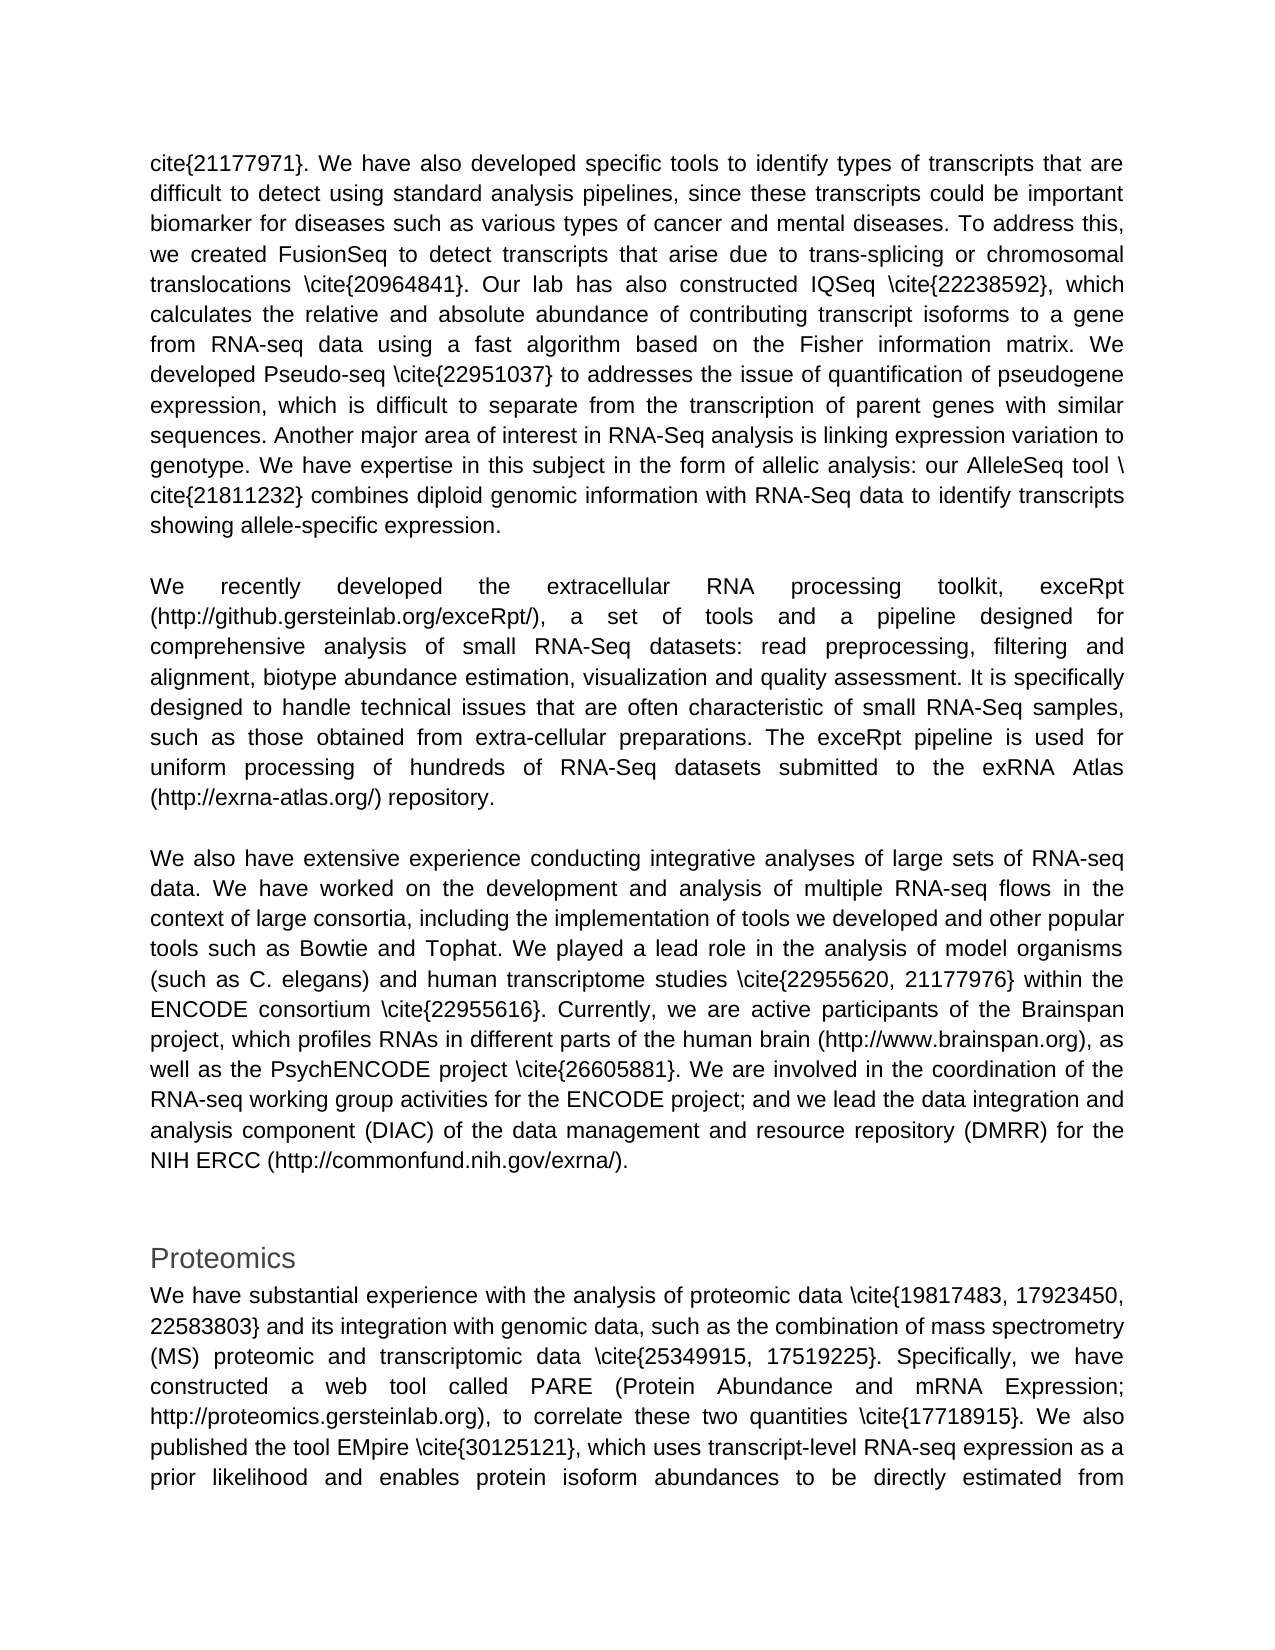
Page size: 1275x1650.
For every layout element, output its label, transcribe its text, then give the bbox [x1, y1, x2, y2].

subtitle Proteomics [150, 1241, 1125, 1274]
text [150, 1282, 1125, 1490]
text We also have extensive experience conducting integrative analyses of large sets of RNA-seq data. We have worked on the development and analysis of multiple RNA-seq flows in the context of large consortia, including the implementation of tools we developed and other popular tools such as Bowtie and Tophat. We played a lead role in the analysis of model organisms (such as C. elegans) and human transcriptome studies \cite{22955620, 21177976} within the ENCODE consortium \cite{22955616}. Currently, we are active participants of the Brainspan project, which profiles RNAs in different parts of the human brain (http://www.brainspan.org), as well as the PsychENCODE project \cite{26605881}. We are involved in the coordination of the RNA-seq working group activities for the ENCODE project; and we lead the data integration and analysis component (DIAC) of the data management and resource repository (DMRR) for the NIH ERCC (http://commonfund.nih.gov/exrna/). [150, 845, 1125, 1173]
text We recently developed the extracellular RNA processing toolkit, exceRpt (http://github.gersteinlab.org/exceRpt/), a set of tools and a pipeline designed for comprehensive analysis of small RNA-Seq datasets: read preprocessing, filtering and alignment, biotype abundance estimation, visualization and quality assessment. It is specifically designed to handle technical issues that are often characteristic of small RNA-Seq samples, such as those obtained from extra-cellular preparations. The exceRpt pipeline is used for uniform processing of hundreds of RNA-Seq datasets submitted to the exRNA Atlas (http://exrna-atlas.org/) repository. [150, 573, 1125, 811]
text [150, 150, 1125, 539]
